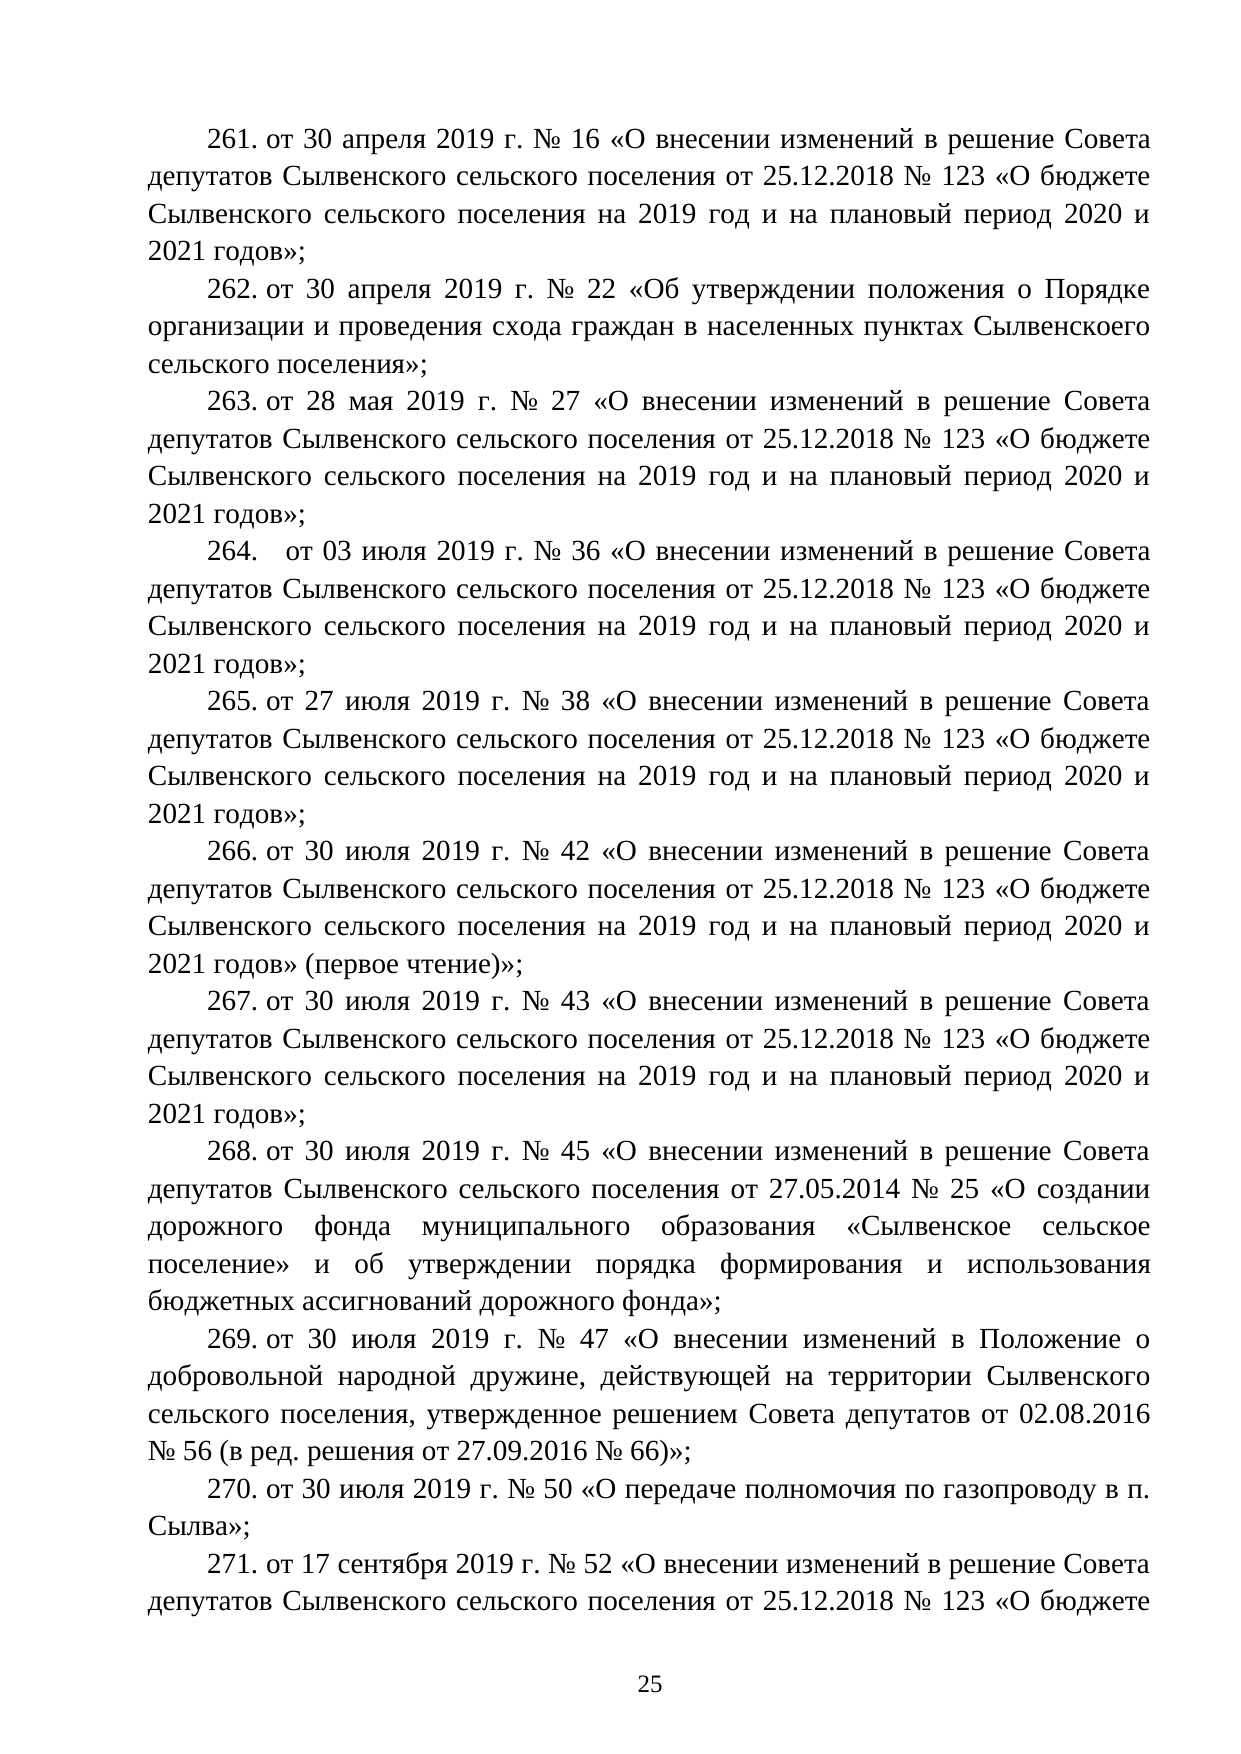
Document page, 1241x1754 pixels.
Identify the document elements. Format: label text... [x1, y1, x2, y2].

list от 30 июля 2019 г. № 50 «О передаче полномочия по газопроводу в п. Сылва»; [148, 1468, 1152, 1543]
list от 30 июля 2019 г. № 45 «О внесении изменений в решение Совета депутатов Сылвенского сельского поселения от 27.05.2014 № 25 «О создании дорожного фонда муниципального образования «Сылвенское сельское поселение» и об утверждении порядка формирования и использования бюджетных ассигнований дорожного фонда»; [148, 1131, 1152, 1318]
list от 28 мая 2019 г. № 27 «О внесении изменений в решение Совета депутатов Сылвенского сельского поселения от 25.12.2018 № 123 «О бюджете Сылвенского сельского поселения на 2019 год и на плановый период 2020 и 2021 годов»; [148, 381, 1152, 531]
list от 30 июля 2019 г. № 43 «О внесении изменений в решение Совета депутатов Сылвенского сельского поселения от 25.12.2018 № 123 «О бюджете Сылвенского сельского поселения на 2019 год и на плановый период 2020 и 2021 годов»; [148, 981, 1152, 1131]
list от 30 июля 2019 г. № 42 «О внесении изменений в решение Совета депутатов Сылвенского сельского поселения от 25.12.2018 № 123 «О бюджете Сылвенского сельского поселения на 2019 год и на плановый период 2020 и 2021 годов» (первое чтение)»; [148, 831, 1152, 981]
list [148, 1543, 1152, 1618]
list от 30 апреля 2019 г. № 16 «О внесении изменений в решение Совета депутатов Сылвенского сельского поселения от 25.12.2018 № 123 «О бюджете Сылвенского сельского поселения на 2019 год и на плановый период 2020 и 2021 годов»; [148, 118, 1152, 268]
list от 30 июля 2019 г. № 47 «О внесении изменений в Положение о добровольной народной дружине, действующей на территории Сылвенского сельского поселения, утвержденное решением Совета депутатов от 02.08.2016 № 56 (в ред. решения от 27.09.2016 № 66)»; [148, 1318, 1152, 1468]
list от 03 июля 2019 г. № 36 «О внесении изменений в решение Совета депутатов Сылвенского сельского поселения от 25.12.2018 № 123 «О бюджете Сылвенского сельского поселения на 2019 год и на плановый период 2020 и 2021 годов»; [148, 531, 1152, 681]
list от 30 апреля 2019 г. № 22 «Об утверждении положения о Порядке организации и проведения схода граждан в населенных пунктах Сылвенскоего сельского поселения»; [148, 268, 1152, 381]
list от 27 июля 2019 г. № 38 «О внесении изменений в решение Совета депутатов Сылвенского сельского поселения от 25.12.2018 № 123 «О бюджете Сылвенского сельского поселения на 2019 год и на плановый период 2020 и 2021 годов»; [148, 681, 1152, 831]
